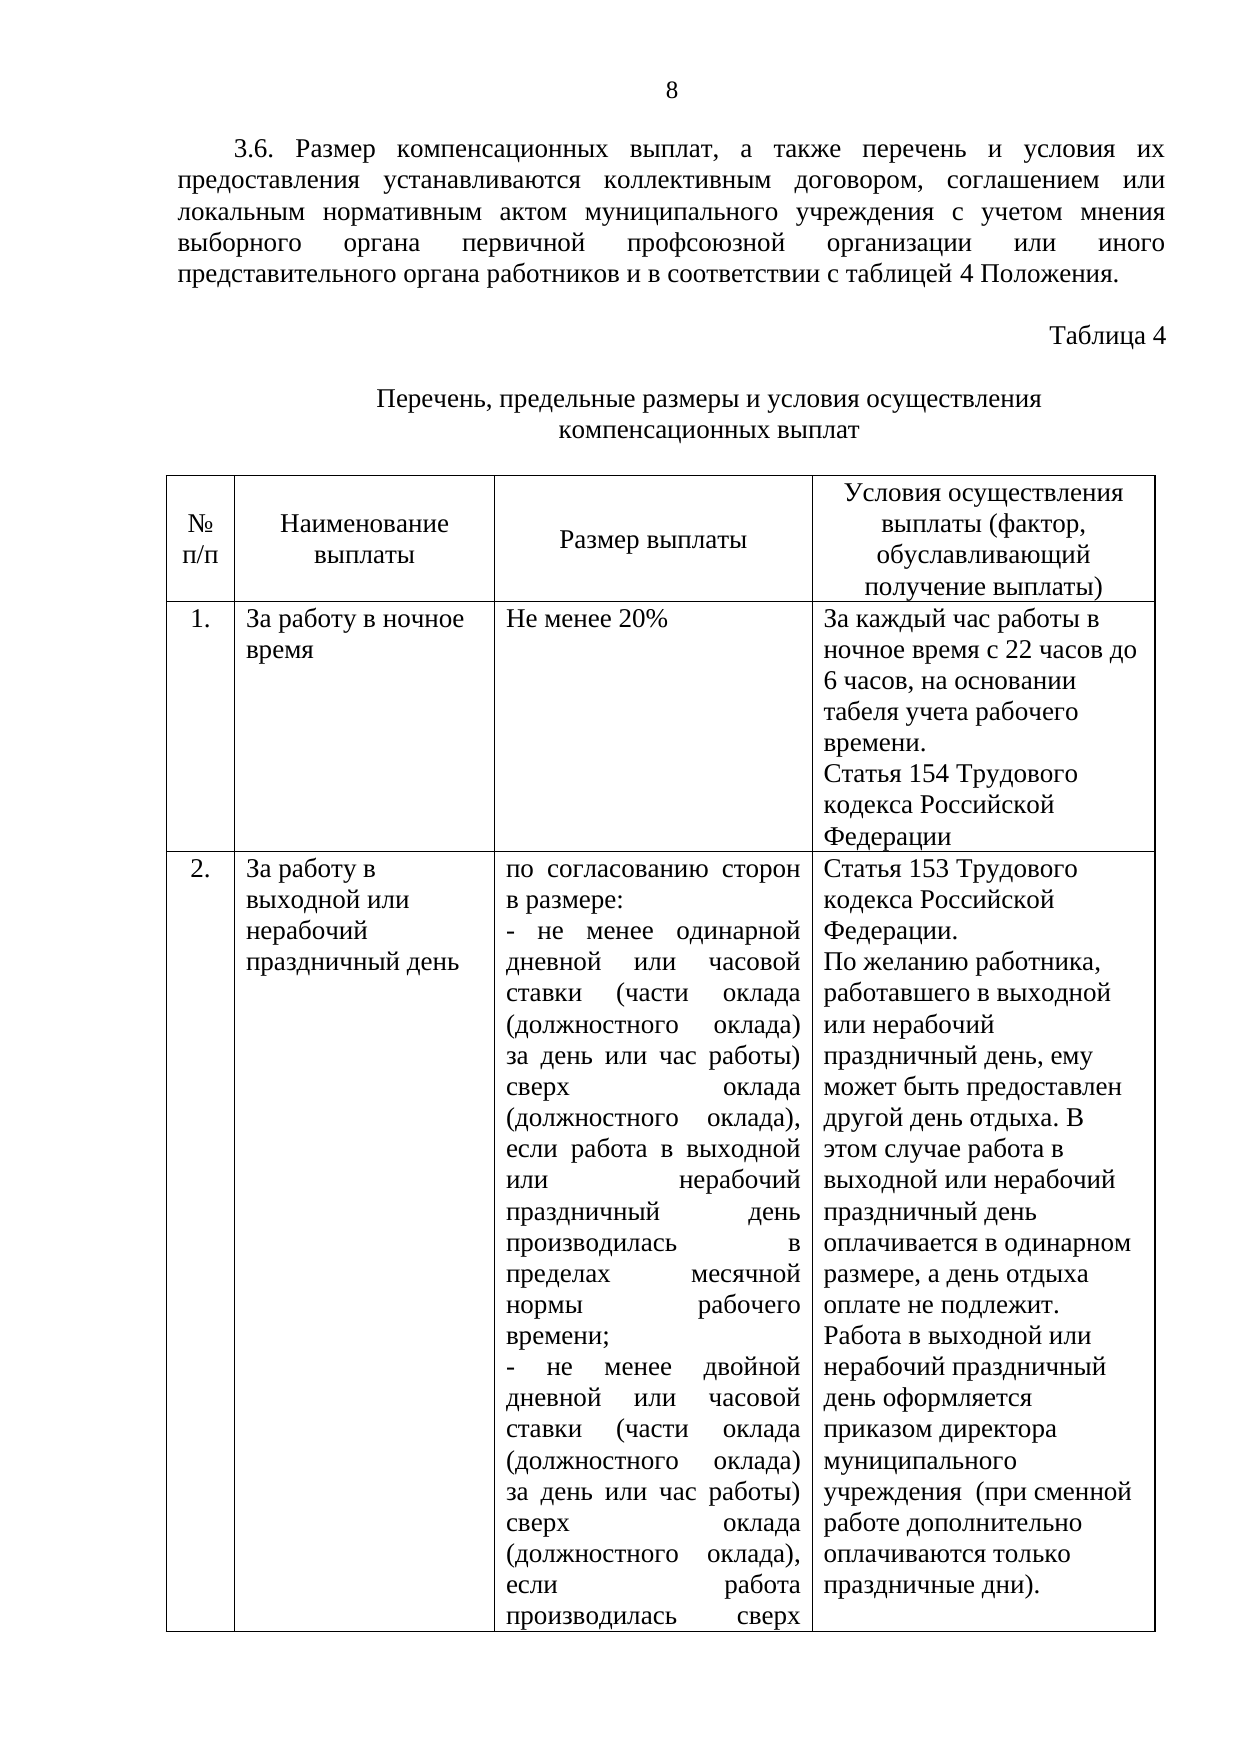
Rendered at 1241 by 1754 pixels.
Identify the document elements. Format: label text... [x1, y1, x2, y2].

table_cell 1. [167, 602, 234, 851]
table_cell За работу в ночное время [235, 602, 494, 851]
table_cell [235, 852, 494, 1631]
table_cell Не менее 20% [495, 602, 812, 851]
table_cell За каждый час работы в ночное время с 22 часов до 6 часов, на основании табеля учета рабочего времени. Статья 154 Трудового кодекса Российской Федерации [813, 602, 1154, 851]
table_header Размер выплаты [495, 476, 812, 601]
table_cell 2. [167, 852, 234, 1631]
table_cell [813, 852, 1154, 1631]
subtitle 3.6. Размер компенсационных выплат, а также перечень и условия их предоставления устанавливаются коллективным договором, соглашением или локальным нормативным актом муниципального учреждения с учетом мнения выборного органа первичной профсоюзной организации или иного представительного органа работников и в соответствии с таблицей 4 Положения. [177, 132, 1166, 288]
text Перечень, предельные размеры и условия осуществления [177, 382, 1166, 413]
text компенсационных выплат [177, 413, 1166, 444]
text Таблица 4 [177, 319, 1166, 351]
table_header № п/п [167, 476, 234, 601]
table_header Условия осуществления выплаты (фактор, обуславливающий получение выплаты) [813, 476, 1154, 601]
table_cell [495, 852, 812, 1631]
table_header Наименование выплаты [235, 476, 494, 601]
